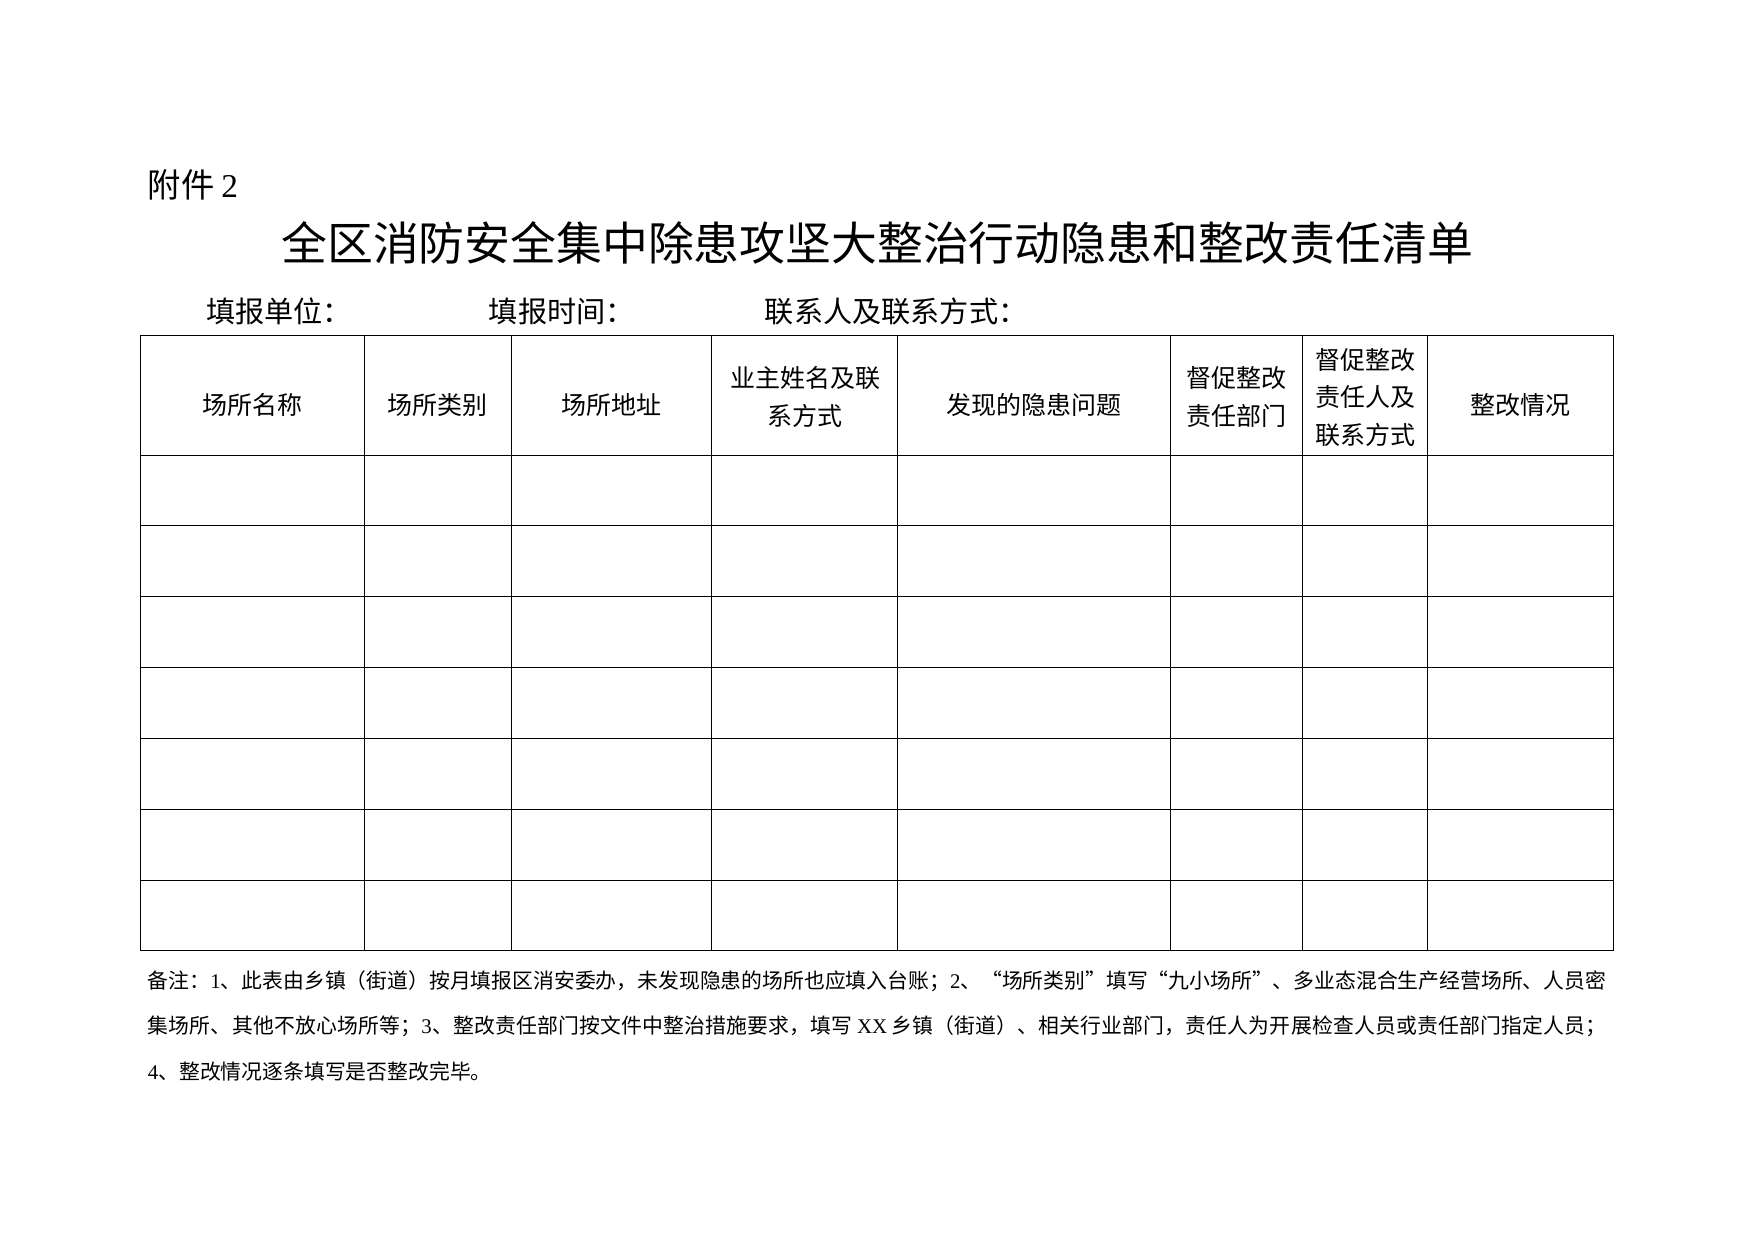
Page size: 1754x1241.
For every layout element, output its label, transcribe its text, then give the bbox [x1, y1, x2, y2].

text 全区消防安全集中除患攻坚大整治行动隐患和整改责任清单 [148, 210, 1606, 273]
table_cell [1303, 810, 1427, 879]
table_cell [365, 597, 511, 667]
table_cell [141, 597, 364, 667]
table_cell [898, 526, 1170, 596]
table_cell [1171, 456, 1302, 525]
table_cell [512, 526, 711, 596]
table_cell [1303, 668, 1427, 738]
table_cell [712, 739, 897, 809]
table_cell [1303, 526, 1427, 596]
table_cell [898, 810, 1170, 879]
table_cell [141, 810, 364, 879]
table_cell [365, 668, 511, 738]
table_cell [1171, 810, 1302, 879]
table_header 场所地址 [512, 336, 711, 454]
table_cell [898, 668, 1170, 738]
table_cell [1428, 810, 1613, 879]
table_cell [141, 668, 364, 738]
table_cell [512, 456, 711, 525]
table_header 场所类别 [365, 336, 511, 454]
table_cell [1428, 526, 1613, 596]
table_cell [712, 881, 897, 950]
table_cell [1428, 881, 1613, 950]
table_header 场所名称 [141, 336, 364, 454]
table_cell [141, 456, 364, 525]
table_header 发现的隐患问题 [898, 336, 1170, 454]
table_cell [898, 597, 1170, 667]
table_cell [1303, 597, 1427, 667]
table_cell [365, 810, 511, 879]
table_cell [712, 526, 897, 596]
table_cell [512, 881, 711, 950]
table_cell [898, 739, 1170, 809]
table_cell [712, 810, 897, 879]
table_cell [712, 668, 897, 738]
table_cell [712, 597, 897, 667]
table_cell [1171, 668, 1302, 738]
table_cell [1428, 456, 1613, 525]
table_cell [365, 739, 511, 809]
table_cell [365, 881, 511, 950]
table_cell [1428, 597, 1613, 667]
table_cell [1303, 739, 1427, 809]
table_cell [365, 456, 511, 525]
table_header 整改情况 [1428, 336, 1613, 454]
table_cell [1171, 526, 1302, 596]
table_cell [898, 881, 1170, 950]
table_cell [1303, 456, 1427, 525]
table_cell [141, 739, 364, 809]
table_header 业主姓名及联系方式 [712, 336, 897, 454]
table_cell [1171, 597, 1302, 667]
table_cell [898, 456, 1170, 525]
table_cell [141, 526, 364, 596]
table_cell [512, 668, 711, 738]
table_cell [1428, 668, 1613, 738]
table_header 督促整改责任人及联系方式 [1303, 336, 1427, 454]
table_cell [512, 810, 711, 879]
table_cell [712, 456, 897, 525]
table_cell [365, 526, 511, 596]
table_cell [1428, 739, 1613, 809]
table_header 督促整改责任部门 [1171, 336, 1302, 454]
table_cell [1171, 739, 1302, 809]
table_cell [1303, 881, 1427, 950]
table_cell [1171, 881, 1302, 950]
table_cell [141, 881, 364, 950]
text 附件2 [148, 148, 1606, 210]
text 备注：1、此表由乡镇（街道）按月填报区消安委办，未发现隐患的场所也应填入台账；2、“场所类别”填写“九小场所”、多业态混合生产经营场所、人员密集场所、其他不放心场所等；3、整改责任部门按文件中整治措施要求，填写XX乡镇（街道）、相关行业部门，责任人为开展检查人员或责任部门指定人员；4、整改情况逐条填写是否整改完毕。 [148, 951, 1606, 1089]
text 填报单位： 填报时间： 联系人及联系方式： [148, 273, 1606, 335]
table_cell [512, 739, 711, 809]
table_cell [512, 597, 711, 667]
